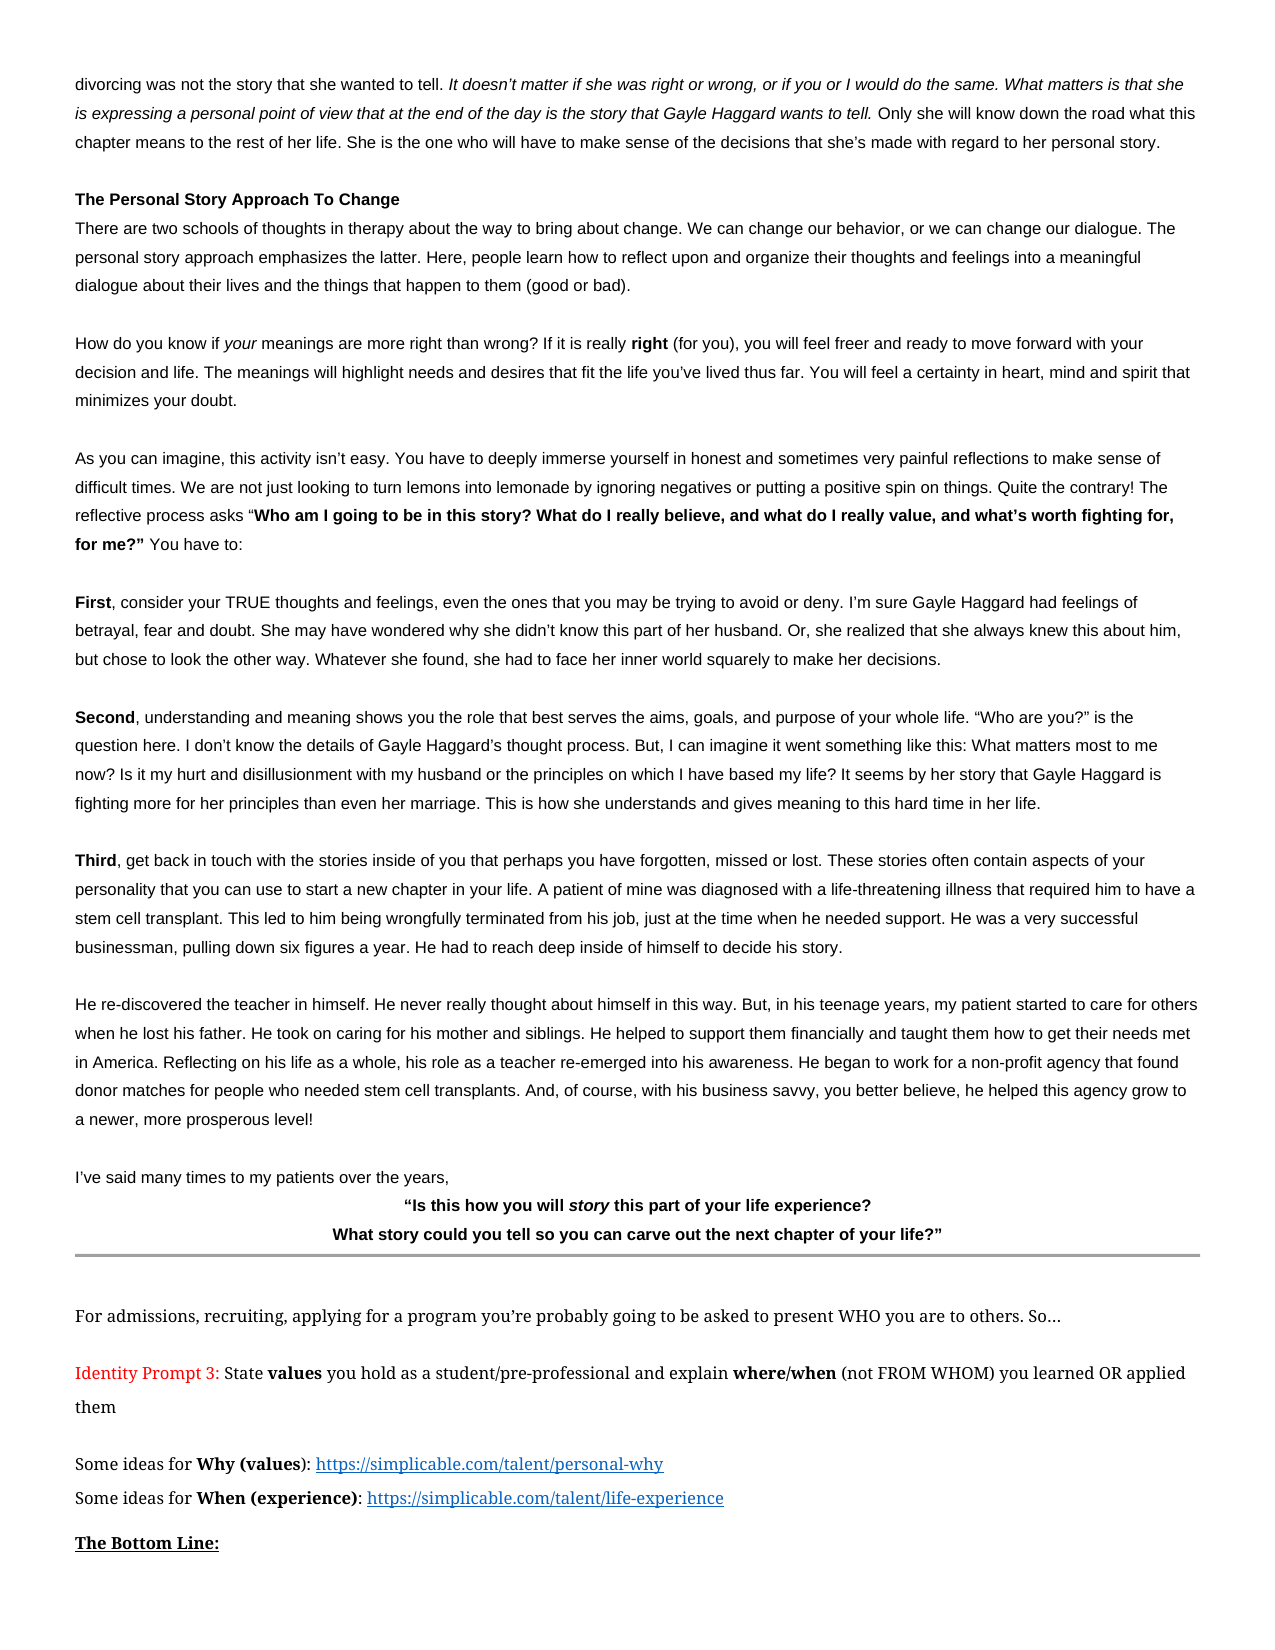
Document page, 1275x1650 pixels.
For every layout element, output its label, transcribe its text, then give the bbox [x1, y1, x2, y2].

text He re-discovered the teacher in himself. He never really thought about himself in this way. But, in his teenage years, my patient started to care for others when he lost his father. He took on caring for his mother and siblings. He helped to support them financially and taught them how to get their needs met in America. Reflecting on his life as a whole, his role as a teacher re-emerged into his awareness. He began to work for a non-profit agency that found donor matches for people who needed stem cell transplants. And, of course, with his business savvy, you better believe, he helped this agency grow to a newer, more prosperous level! [75, 995, 1200, 1129]
text As you can imagine, this activity isn’t easy. You have to deeply immerse yourself in honest and sometimes very painful reflections to make sense of difficult times. We are not just looking to turn lemons into lemonade by ignoring negatives or putting a positive spin on things. Quite the contrary! The reflective process asks “Who am I going to be in this story? What do I really believe, and what do I really value, and what’s worth fighting for, for me?” You have to: [75, 449, 1200, 554]
text Some ideas for Why (values): https://simplicable.com/talent/personal-why [75, 1452, 1200, 1475]
text For admissions, recruiting, applying for a program you’re probably going to be asked to present WHO you are to others. So… [75, 1305, 1200, 1328]
text The Personal Story Approach To Change [75, 190, 1200, 209]
text Identity Prompt 3: State values you hold as a student/pre-professional and explain where/when (not FROM WHOM) you learned OR applied them [75, 1362, 1200, 1418]
text “Is this how you will story this part of your life experience? [75, 1196, 1200, 1215]
text What story could you tell so you can carve out the next chapter of your life?” [75, 1225, 1200, 1244]
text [75, 75, 1200, 152]
text Third, get back in touch with the stories inside of you that perhaps you have forgotten, missed or lost. These stories often contain aspects of your personality that you can use to start a new chapter in your life. A patient of mine was diagnosed with a life-threatening illness that required him to have a stem cell transplant. This led to him being wrongfully terminated from his job, just at the time when he needed support. He was a very successful businessman, pulling down six figures a year. He had to reach deep inside of himself to decide his story. [75, 851, 1200, 957]
text How do you know if your meanings are more right than wrong? If it is really right (for you), you will feel freer and ready to move forward with your decision and life. The meanings will highlight needs and desires that fit the life you’ve lived thus far. You will feel a certainty in heart, mind and spirit that minimizes your doubt. [75, 334, 1200, 410]
text I’ve said many times to my patients over the years, [75, 1167, 1200, 1187]
text Second, understanding and meaning shows you the role that best serves the aims, goals, and purpose of your whole life. “Who are you?” is the question here. I don’t know the details of Gayle Haggard’s thought process. But, I can imagine it went something like this: What matters most to me now? Is it my hurt and disillusionment with my husband or the principles on which I have based my life? It seems by her story that Gayle Haggard is fighting more for her principles than even her marriage. This is how she understands and gives meaning to this hard time in her life. [75, 707, 1200, 813]
text The Bottom Line: [75, 1532, 1200, 1555]
text There are two schools of thoughts in therapy about the way to bring about change. We can change our behavior, or we can change our dialogue. The personal story approach emphasizes the latter. Here, people learn how to reflect upon and organize their thoughts and feelings into a meaningful dialogue about their lives and the things that happen to them (good or bad). [75, 219, 1200, 295]
text Some ideas for When (experience): https://simplicable.com/talent/life-experience [75, 1487, 1200, 1509]
text First, consider your TRUE thoughts and feelings, even the ones that you may be trying to avoid or deny. I’m sure Gayle Haggard had feelings of betrayal, fear and doubt. She may have wondered why she didn’t know this part of her husband. Or, she realized that she always knew this about him, but chose to look the other way. Whatever she found, she had to face her inner world squarely to make her decisions. [75, 592, 1200, 669]
